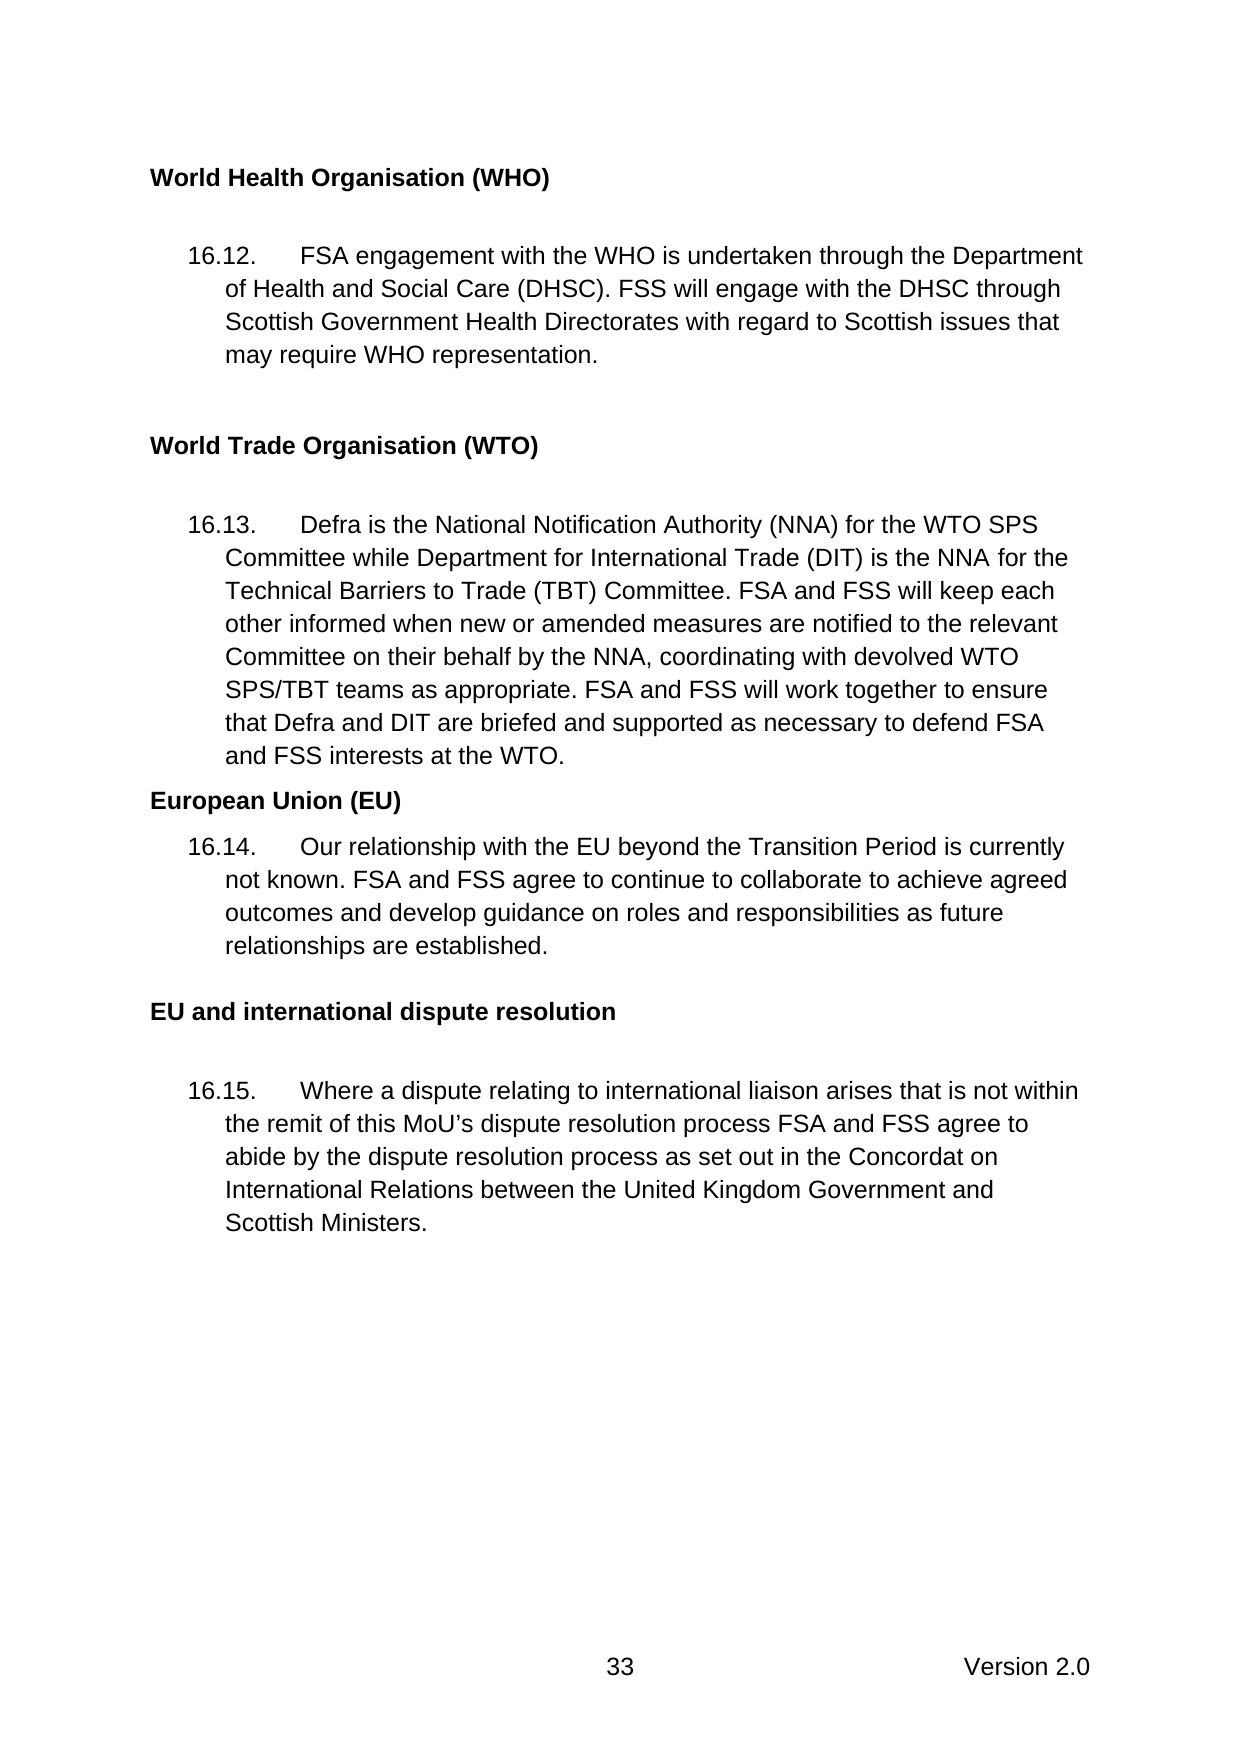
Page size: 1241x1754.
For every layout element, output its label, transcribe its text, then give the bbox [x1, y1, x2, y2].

subtitle European Union (EU) [150, 786, 1090, 815]
subtitle EU and international dispute resolution [150, 997, 1090, 1026]
subtitle World Health Organisation (WHO) [150, 162, 1090, 191]
list Where a dispute relating to international liaison arises that is not within the remit of this MoU’s dispute resolution process FSA and FSS agree to abide by the dispute resolution process as set out in the Concordat on International Relations between the United Kingdom Government and Scottish Ministers. [187, 1076, 1090, 1237]
list Defra is the National Notification Authority (NNA) for the WTO SPS Committee while Department for International Trade (DIT) is the NNA for the Technical Barriers to Trade (TBT) Committee. FSA and FSS will keep each other informed when new or amended measures are notified to the relevant Committee on their behalf by the NNA, coordinating with devolved WTO SPS/TBT teams as appropriate. FSA and FSS will work together to ensure that Defra and DIT are briefed and supported as necessary to defend FSA and FSS interests at the WTO. [187, 510, 1090, 769]
list Our relationship with the EU beyond the Transition Period is currently not known. FSA and FSS agree to continue to collaborate to achieve agreed outcomes and develop guidance on roles and responsibilities as future relationships are established. [187, 832, 1090, 960]
subtitle World Trade Organisation (WTO) [150, 431, 1090, 460]
list FSA engagement with the WHO is undertaken through the Department of Health and Social Care (DHSC). FSS will engage with the DHSC through Scottish Government Health Directorates with regard to Scottish issues that may require WHO representation. [187, 241, 1090, 369]
